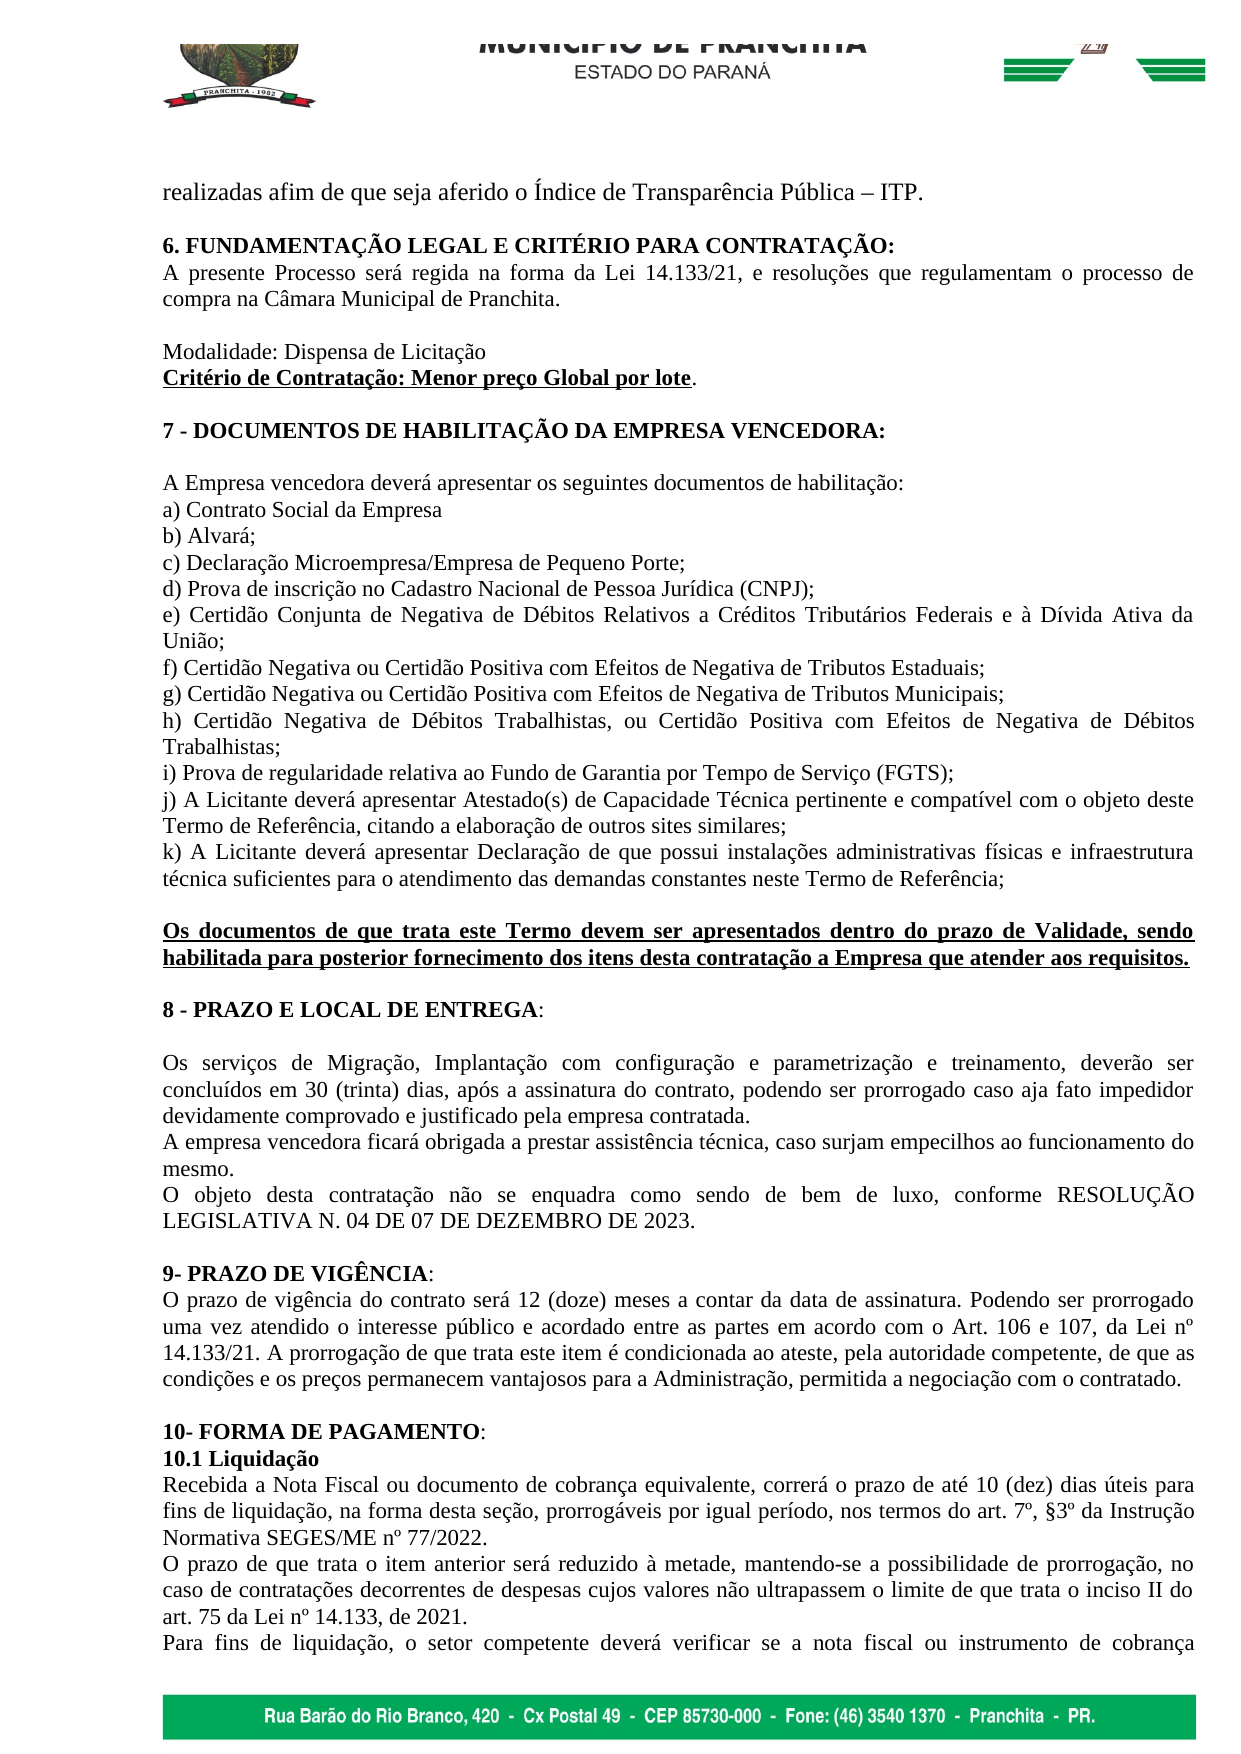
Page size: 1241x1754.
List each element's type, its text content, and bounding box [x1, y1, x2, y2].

list 6. FUNDAMENTAÇÃO LEGAL E CRITÉRIO PARA CONTRATAÇÃO: [162, 232, 1196, 259]
list A Empresa vencedora deverá apresentar os seguintes documentos de habilitação: [162, 469, 1196, 496]
list k) A Licitante deverá apresentar Declaração de que possui instalações administrativas físicas e infraestrutura técnica suficientes para o atendimento das demandas constantes neste Termo de Referência; [162, 838, 1196, 891]
list a) Contrato Social da Empresa [162, 496, 1196, 522]
picture [162, 44, 1206, 108]
list e) Certidão Conjunta de Negativa de Débitos Relativos a Créditos Tributários Federais e à Dívida Ativa da União; [162, 601, 1196, 654]
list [162, 1629, 1196, 1655]
list Critério de Contratação: Menor preço Global por lote. [162, 364, 1196, 390]
list Recebida a Nota Fiscal ou documento de cobrança equivalente, correrá o prazo de até 10 (dez) dias úteis para fins de liquidação, na forma desta seção, prorrogáveis por igual período, nos termos do art. 7º, §3º da Instrução Normativa SEGES/ME nº 77/2022. [162, 1471, 1196, 1550]
list 7 - DOCUMENTOS DE HABILITAÇÃO DA EMPRESA VENCEDORA: [162, 417, 1196, 443]
list 10- FORMA DE PAGAMENTO: [162, 1418, 1196, 1444]
list Os documentos de que trata este Termo devem ser apresentados dentro do prazo de Validade, sendo habilitada para posterior fornecimento dos itens desta contratação a Empresa que atender aos requisitos. [162, 917, 1196, 970]
list g) Certidão Negativa ou Certidão Positiva com Efeitos de Negativa de Tributos Municipais; [162, 680, 1196, 707]
list O prazo de que trata o item anterior será reduzido à metade, mantendo-se a possibilidade de prorrogação, no caso de contratações decorrentes de despesas cujos valores não ultrapassem o limite de que trata o inciso II do art. 75 da Lei nº 14.133, de 2021. [162, 1550, 1196, 1629]
list b) Alvará; [162, 522, 1196, 548]
list 8 - PRAZO E LOCAL DE ENTREGA: [162, 997, 1196, 1023]
list 10.1 Liquidação [162, 1444, 1196, 1471]
list O objeto desta contratação não se enquadra como sendo de bem de luxo, conforme RESOLUÇÃO LEGISLATIVA N. 04 DE 07 DE DEZEMBRO DE 2023. [162, 1181, 1196, 1234]
list f) Certidão Negativa ou Certidão Positiva com Efeitos de Negativa de Tributos Estaduais; [162, 654, 1196, 680]
list j) A Licitante deverá apresentar Atestado(s) de Capacidade Técnica pertinente e compatível com o objeto deste Termo de Referência, citando a elaboração de outros sites similares; [162, 786, 1196, 838]
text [162, 177, 1196, 206]
list 9- PRAZO DE VIGÊNCIA: [162, 1260, 1196, 1286]
list Modalidade: Dispensa de Licitação [162, 338, 1196, 364]
list Os serviços de Migração, Implantação com configuração e parametrização e treinamento, deverão ser concluídos em 30 (trinta) dias, após a assinatura do contrato, podendo ser prorrogado caso aja fato impedidor devidamente comprovado e justificado pela empresa contratada. [162, 1049, 1196, 1128]
list i) Prova de regularidade relativa ao Fundo de Garantia por Tempo de Serviço (FGTS); [162, 759, 1196, 786]
list A presente Processo será regida na forma da Lei 14.133/21, e resoluções que regulamentam o processo de compra na Câmara Municipal de Pranchita. [162, 259, 1196, 311]
picture [162, 1669, 1197, 1754]
list A empresa vencedora ficará obrigada a prestar assistência técnica, caso surjam empecilhos ao funcionamento do mesmo. [162, 1128, 1196, 1181]
list h) Certidão Negativa de Débitos Trabalhistas, ou Certidão Positiva com Efeitos de Negativa de Débitos Trabalhistas; [162, 707, 1196, 759]
list O prazo de vigência do contrato será 12 (doze) meses a contar da data de assinatura. Podendo ser prorrogado uma vez atendido o interesse público e acordado entre as partes em acordo com o Art. 106 e 107, da Lei nº 14.133/21. A prorrogação de que trata este item é condicionada ao ateste, pela autoridade competente, de que as condições e os preços permanecem vantajosos para a Administração, permitida a negociação com o contratado. [162, 1286, 1196, 1392]
list d) Prova de inscrição no Cadastro Nacional de Pessoa Jurídica (CNPJ); [162, 575, 1196, 601]
list c) Declaração Microempresa/Empresa de Pequeno Porte; [162, 548, 1196, 575]
